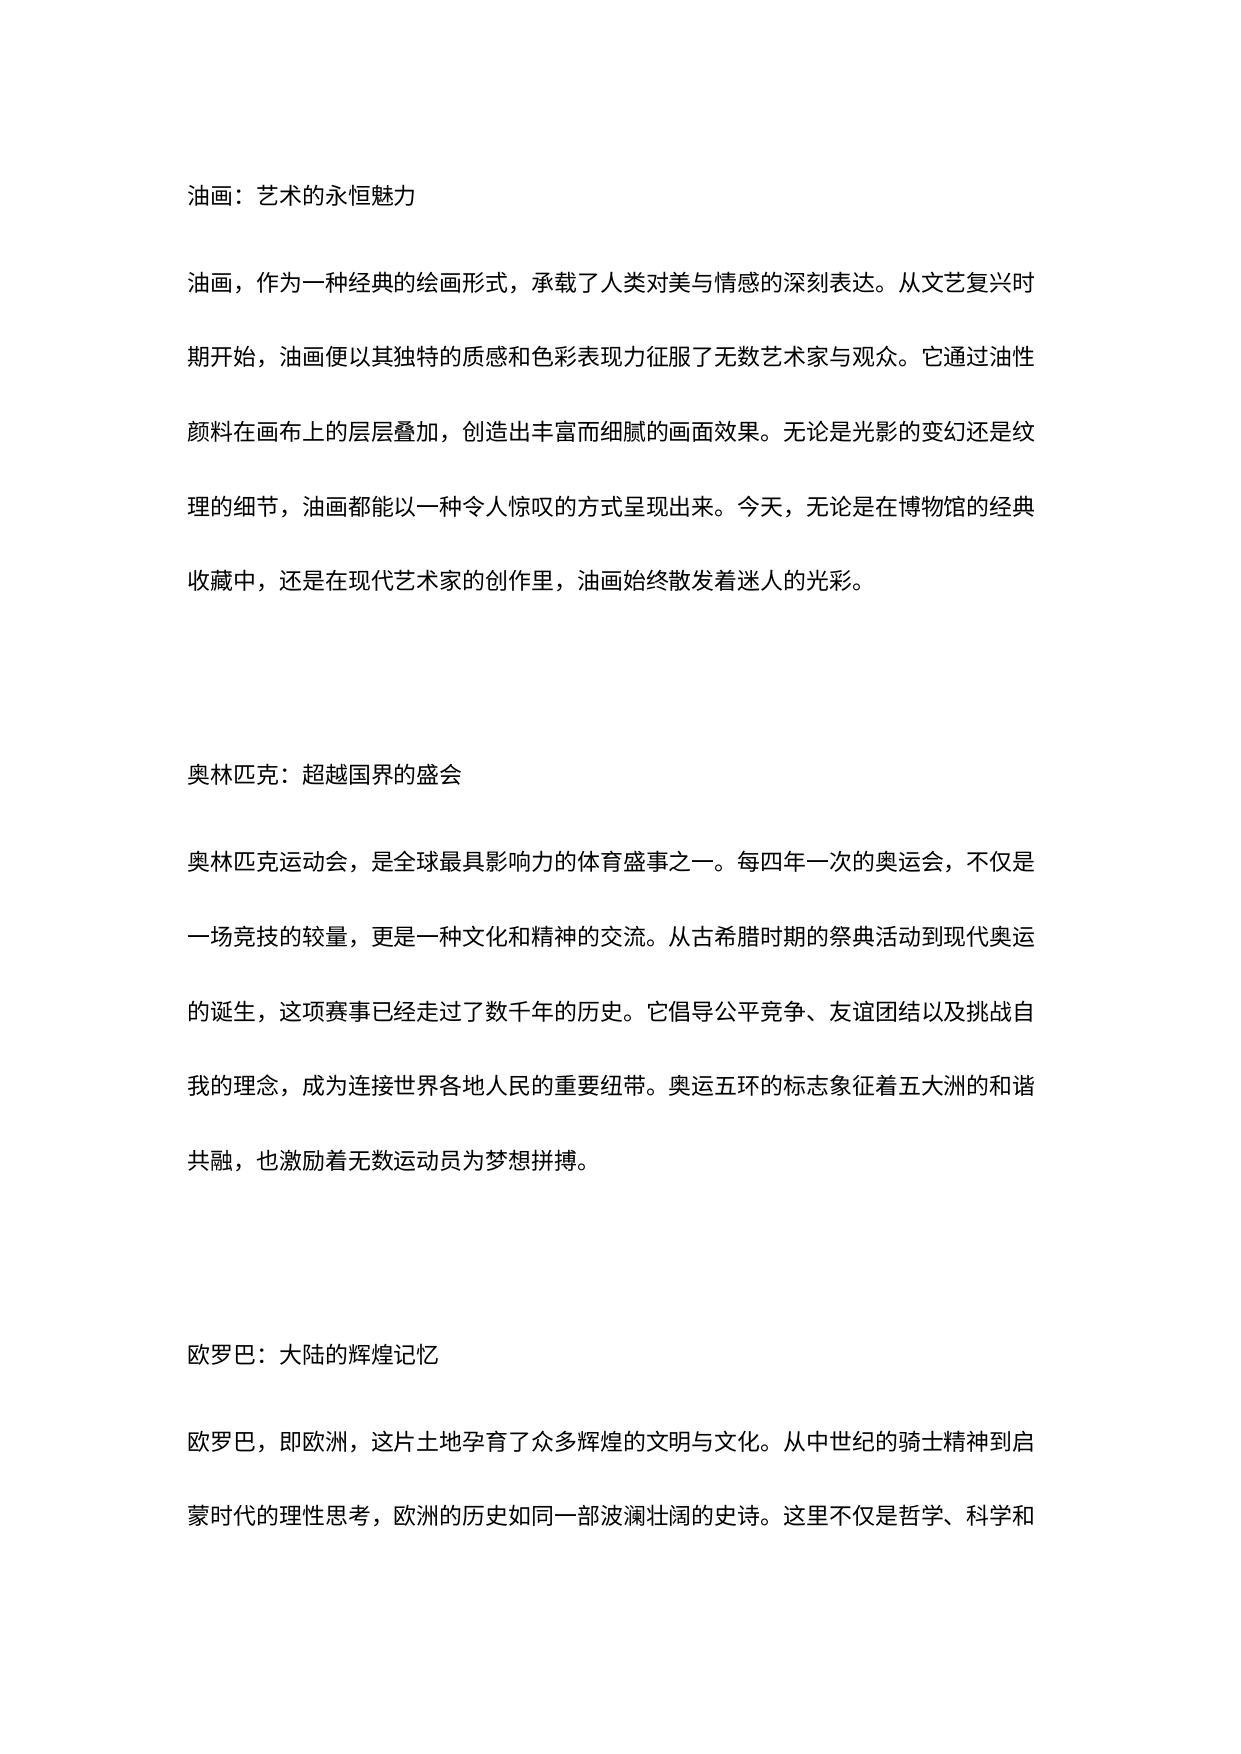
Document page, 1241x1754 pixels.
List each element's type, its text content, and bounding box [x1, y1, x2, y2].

text 油画：艺术的永恒魅力 [187, 162, 1053, 227]
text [187, 1408, 1053, 1547]
text 油画，作为一种经典的绘画形式，承载了人类对美与情感的深刻表达。从文艺复兴时期开始，油画便以其独特的质感和色彩表现力征服了无数艺术家与观众。它通过油性颜料在画布上的层层叠加，创造出丰富而细腻的画面效果。无论是光影的变幻还是纹理的细节，油画都能以一种令人惊叹的方式呈现出来。今天，无论是在博物馆的经典收藏中，还是在现代艺术家的创作里，油画始终散发着迷人的光彩。 [187, 248, 1053, 612]
text 欧罗巴：大陆的辉煌记忆 [187, 1321, 1053, 1386]
text 奥林匹克运动会，是全球最具影响力的体育盛事之一。每四年一次的奥运会，不仅是一场竞技的较量，更是一种文化和精神的交流。从古希腊时期的祭典活动到现代奥运的诞生，这项赛事已经走过了数千年的历史。它倡导公平竞争、友谊团结以及挑战自我的理念，成为连接世界各地人民的重要纽带。奥运五环的标志象征着五大洲的和谐共融，也激励着无数运动员为梦想拼搏。 [187, 828, 1053, 1192]
text 奥林匹克：超越国界的盛会 [187, 742, 1053, 807]
